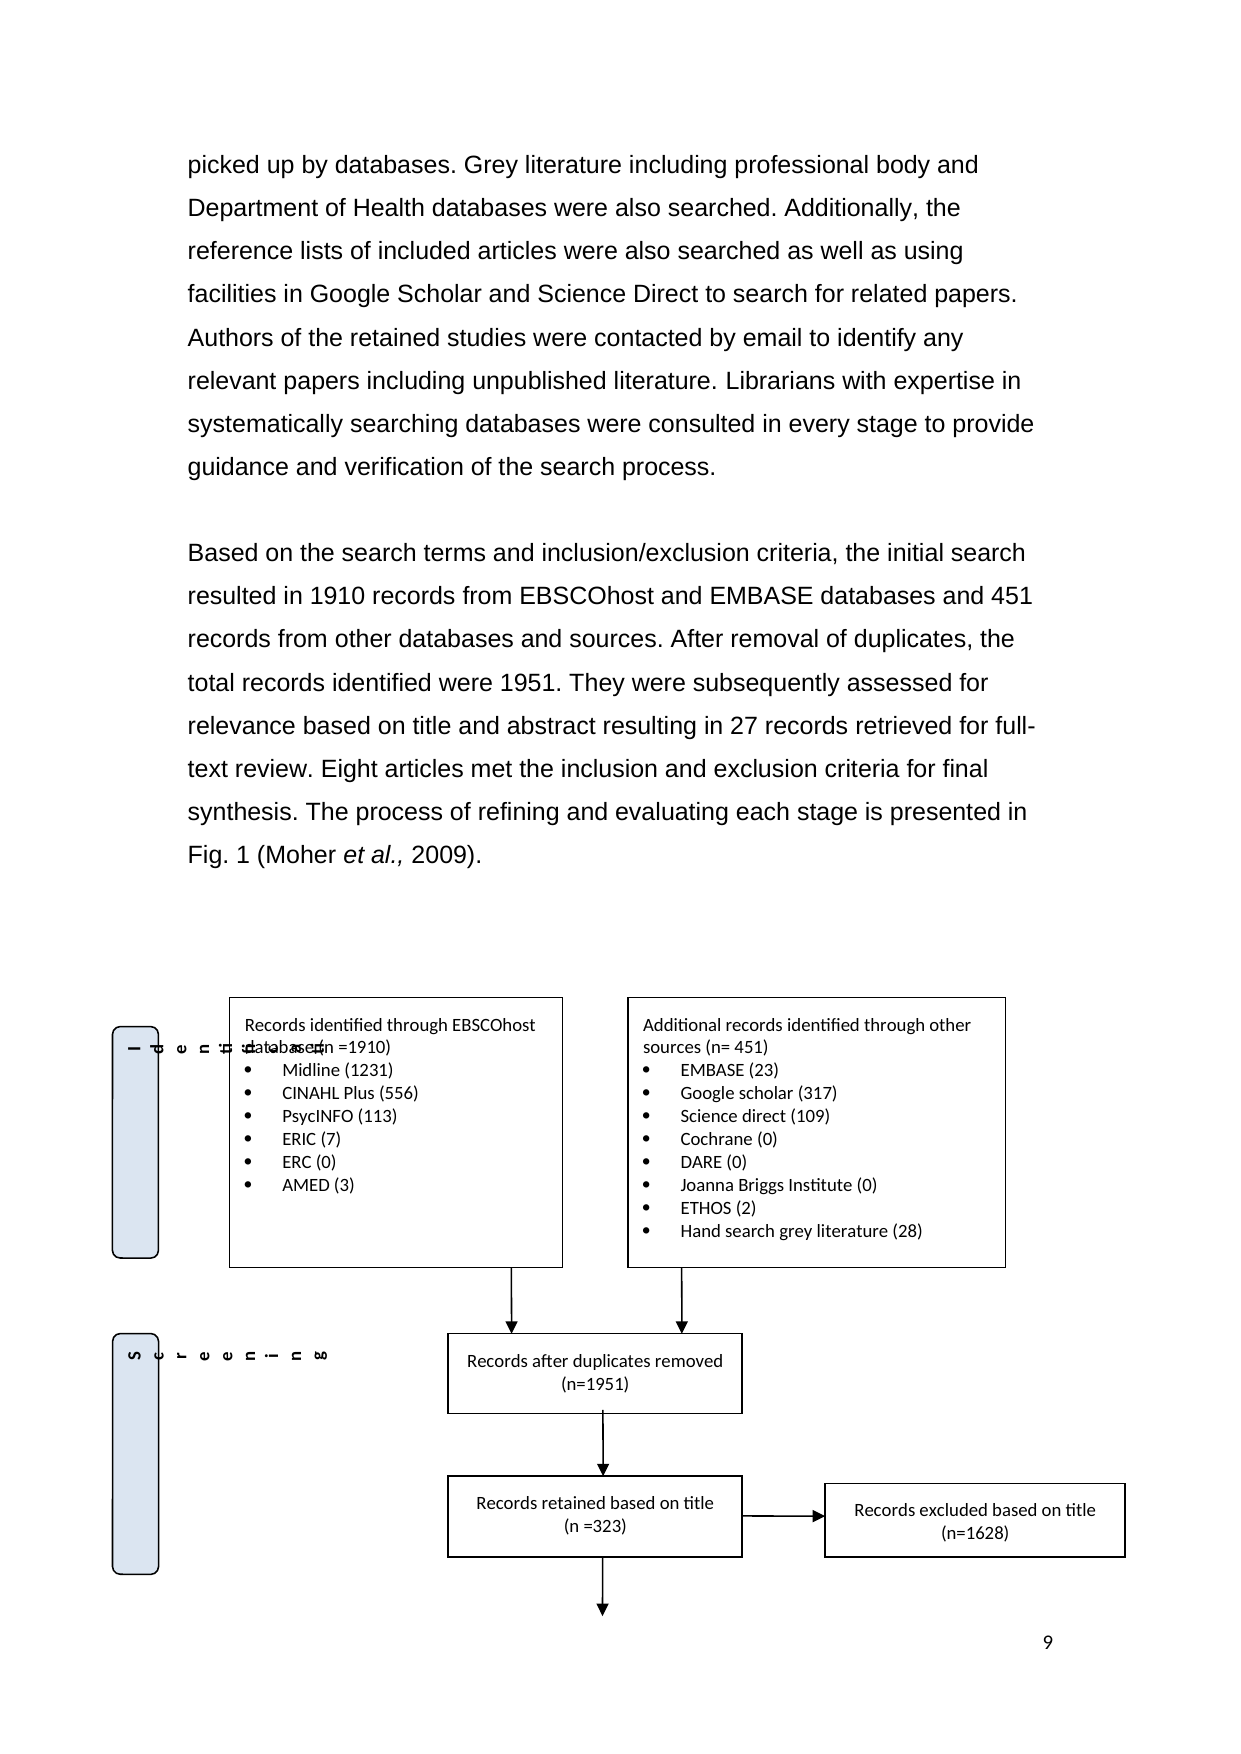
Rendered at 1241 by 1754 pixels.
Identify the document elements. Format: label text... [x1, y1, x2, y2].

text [187, 150, 1053, 481]
text Based on the search terms and inclusion/exclusion criteria, the initial search resulted in 1910 records from EBSCOhost and EMBASE databases and 451 records from other databases and sources. After removal of duplicates, the total records identified were 1951. They were subsequently assessed for relevance based on title and abstract resulting in 27 records retrieved for full-text review. Eight articles met the inclusion and exclusion criteria for final synthesis. The process of refining and evaluating each stage is presented in Fig. 1 (Moher et al., 2009). [187, 538, 1053, 869]
